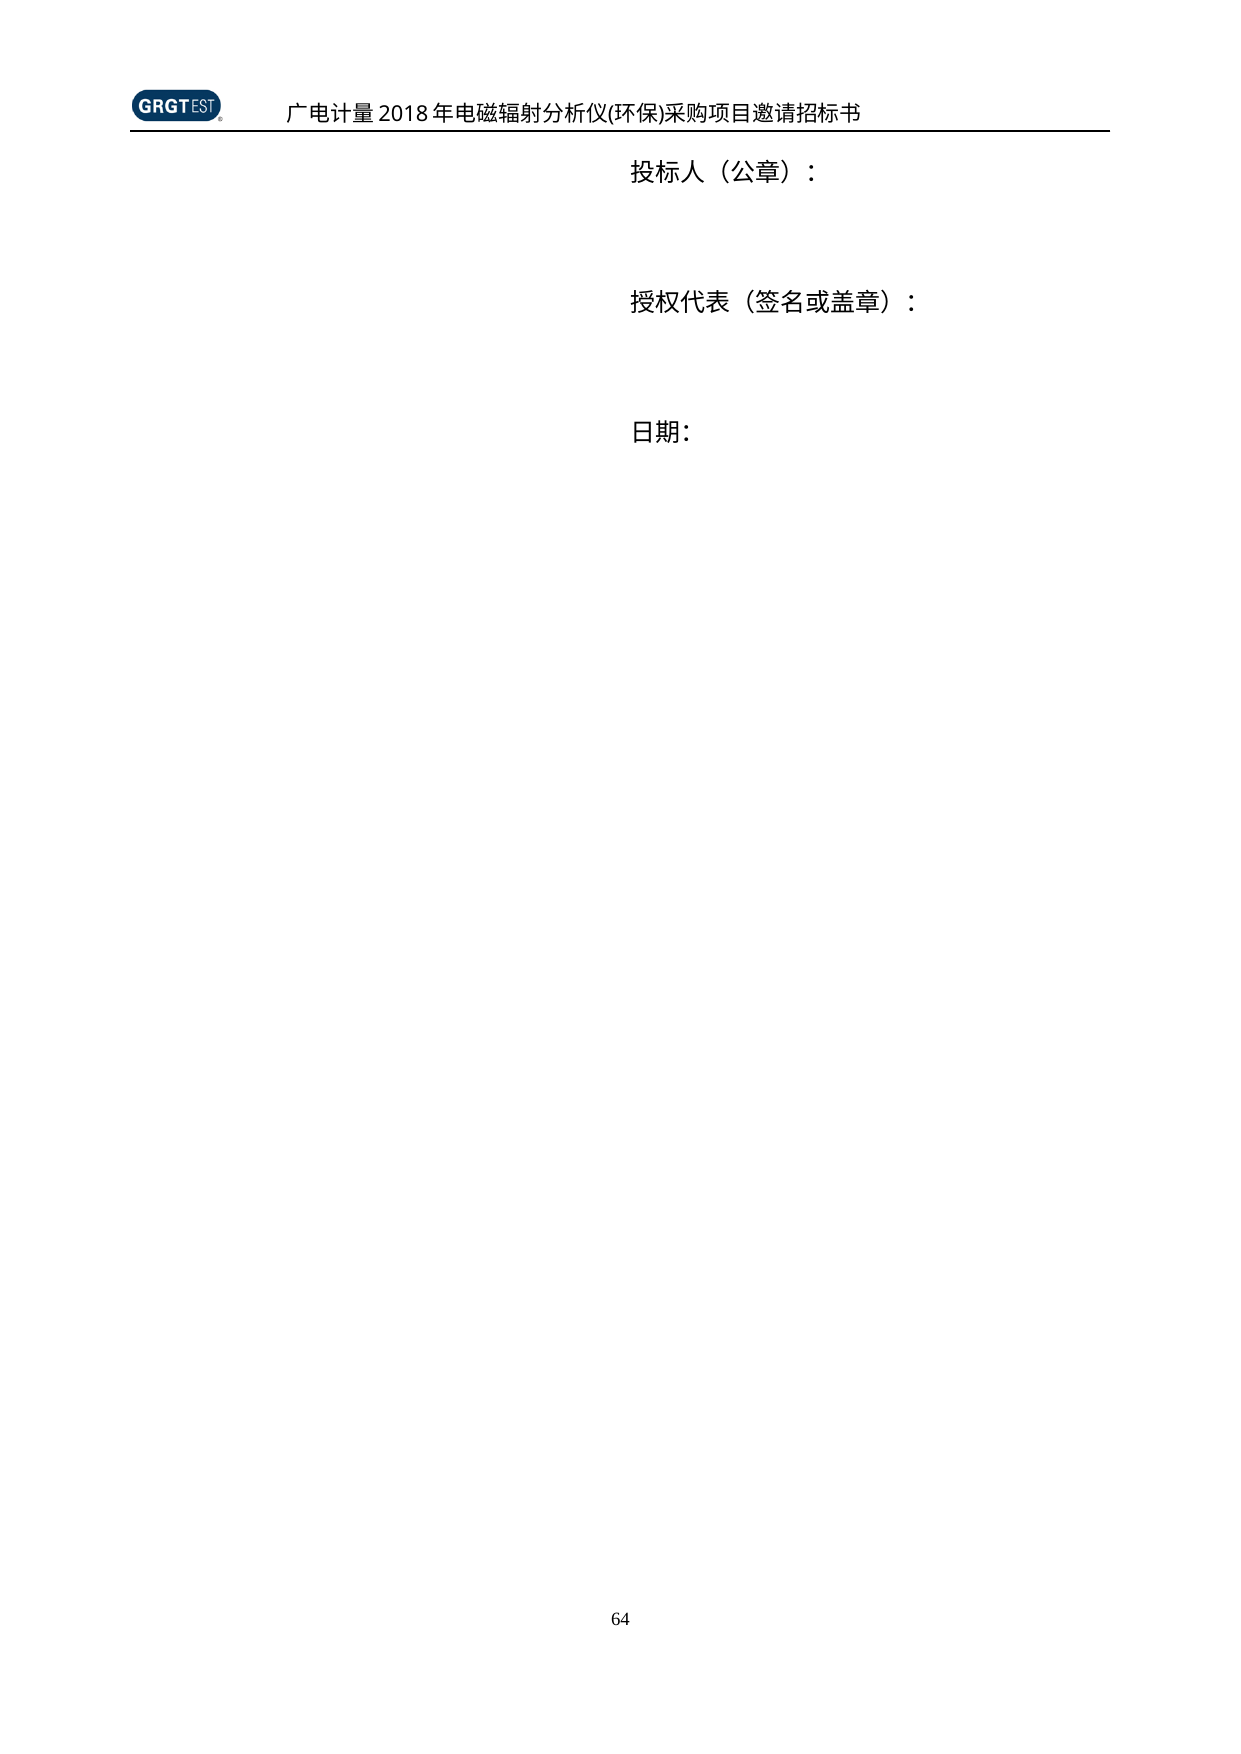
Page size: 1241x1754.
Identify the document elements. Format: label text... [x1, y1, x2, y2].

text 授权代表（签名或盖章）： [130, 268, 1110, 333]
text 投标人（公章）： [130, 138, 1110, 203]
text 日期： [130, 398, 1110, 463]
picture [129, 88, 224, 122]
